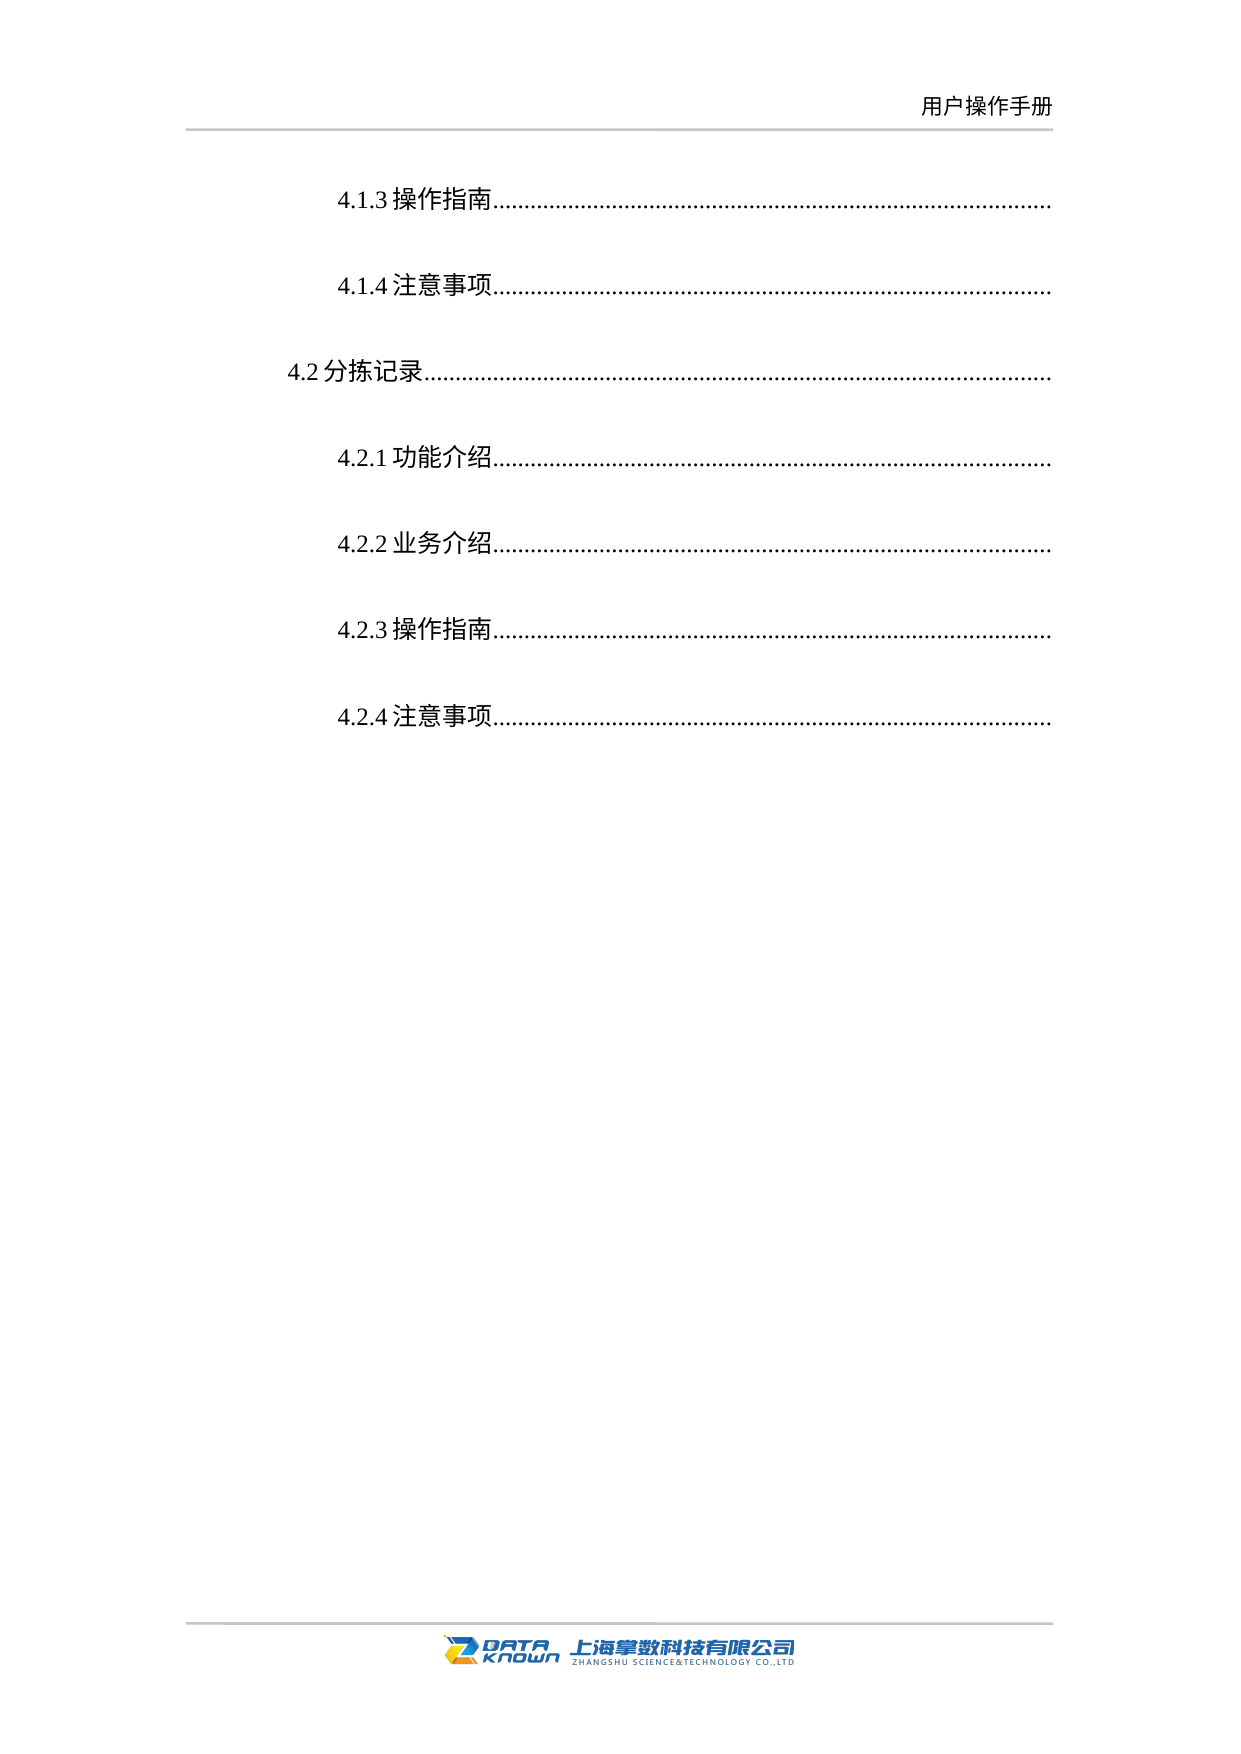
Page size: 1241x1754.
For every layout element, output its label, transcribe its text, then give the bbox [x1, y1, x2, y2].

text 4.2.3操作指南 [287, 594, 1053, 662]
text 4.2.4注意事项 [287, 680, 1053, 748]
text 4.1.4注意事项 [287, 250, 1053, 318]
text 4.2.1功能介绍 [287, 422, 1053, 490]
text 4.2分拣记录 [237, 336, 1053, 404]
picture [443, 1635, 795, 1666]
text 4.1.3操作指南 [287, 164, 1053, 232]
text 4.2.2业务介绍 [287, 508, 1053, 576]
